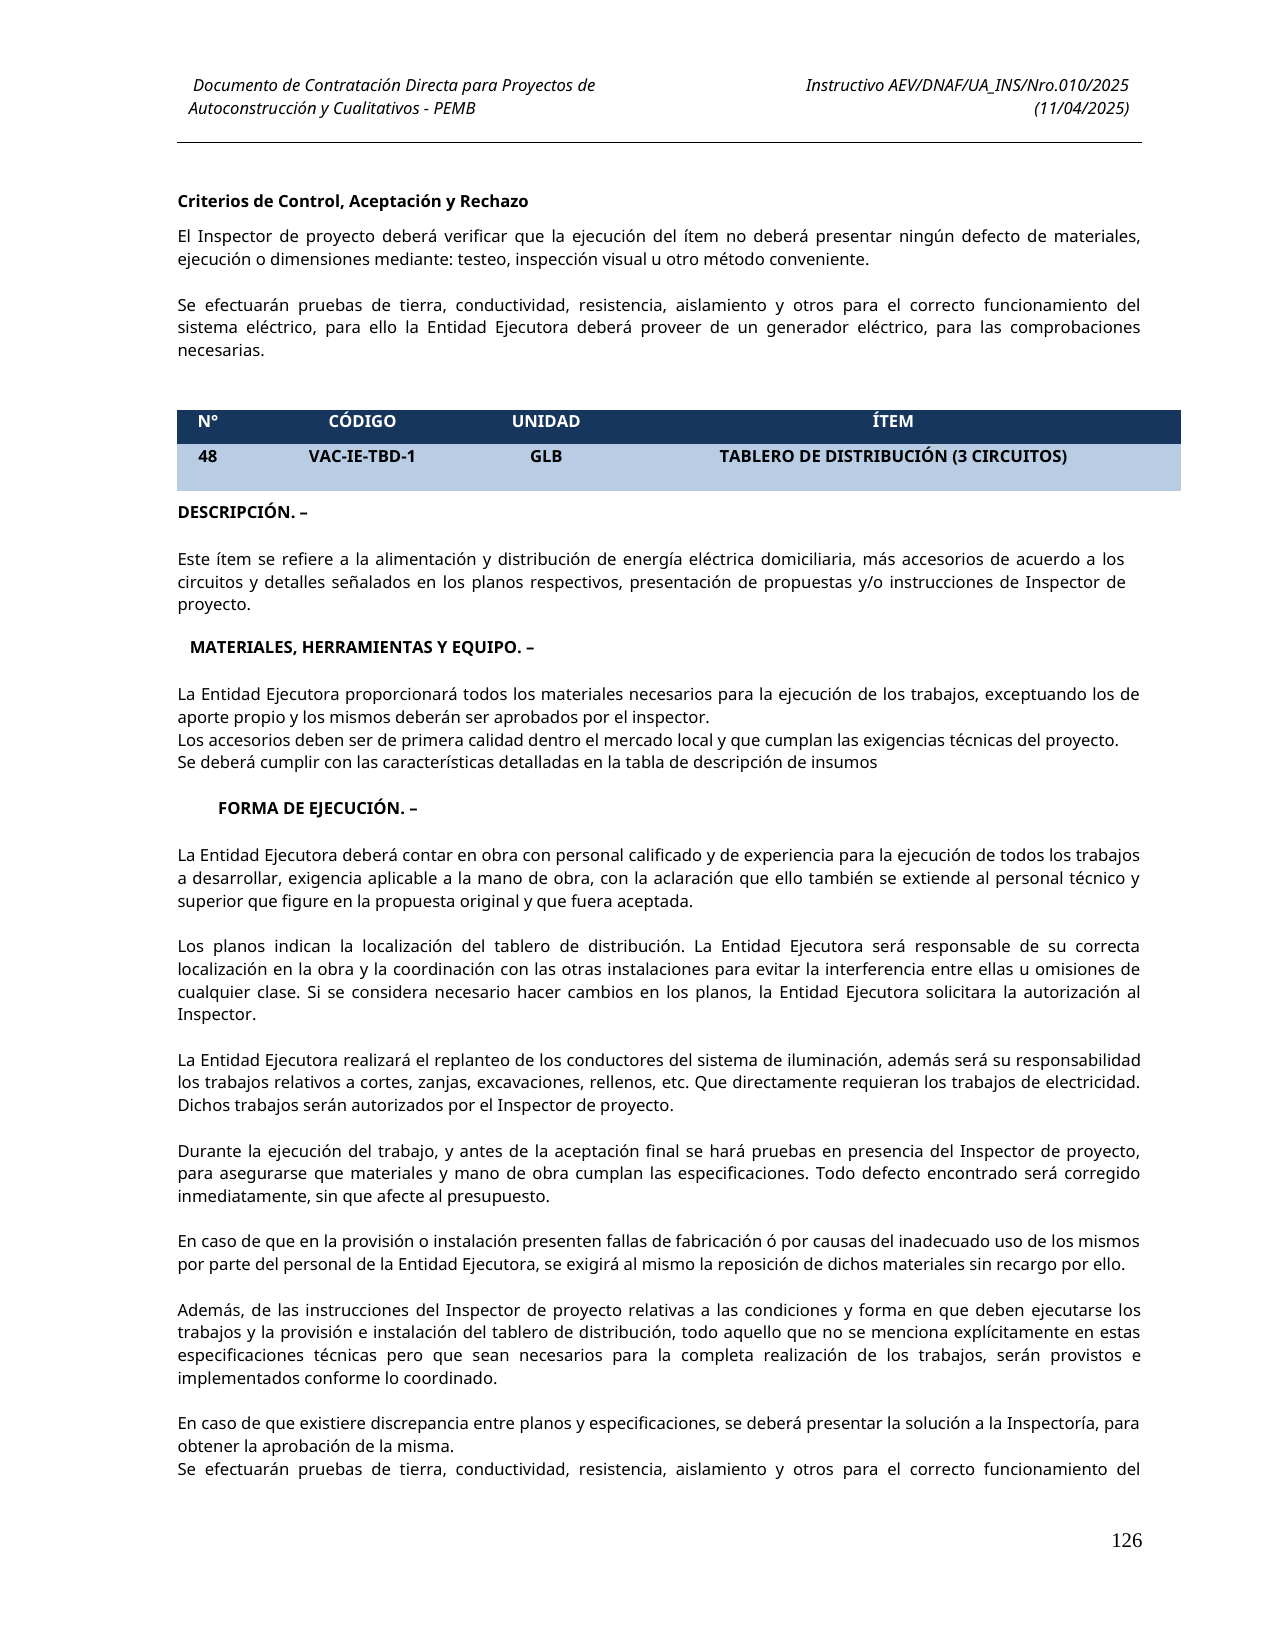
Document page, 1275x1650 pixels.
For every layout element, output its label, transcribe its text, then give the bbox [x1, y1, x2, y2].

text En caso de que existiere discrepancia entre planos y especificaciones, se deberá presentar la solución a la Inspectoría, para obtener la aprobación de la misma. [177, 1412, 1142, 1457]
text Además, de las instrucciones del Inspector de proyecto relativas a las condiciones y forma en que deben ejecutarse los trabajos y la provisión e instalación del tablero de distribución, todo aquello que no se menciona explícitamente en estas especificaciones técnicas pero que sean necesarios para la completa realización de los trabajos, serán provistos e implementados conforme lo coordinado. [177, 1298, 1142, 1389]
text Los accesorios deben ser de primera calidad dentro el mercado local y que cumplan las exigencias técnicas del proyecto. [177, 728, 1142, 751]
text En caso de que en la provisión o instalación presenten fallas de fabricación ó por causas del inadecuado uso de los mismos por parte del personal de la Entidad Ejecutora, se exigirá al mismo la reposición de dichos materiales sin recargo por ello. [177, 1230, 1142, 1275]
text La Entidad Ejecutora proporcionará todos los materiales necesarios para la ejecución de los trabajos, exceptuando los de aporte propio y los mismos deberán ser aprobados por el inspector. [177, 683, 1142, 728]
text Los planos indican la localización del tablero de distribución. La Entidad Ejecutora será responsable de su correcta localización en la obra y la coordinación con las otras instalaciones para evitar la interferencia entre ellas u omisiones de cualquier clase. Si se considera necesario hacer cambios en los planos, la Entidad Ejecutora solicitara la autorización al Inspector. [177, 935, 1142, 1026]
text Este ítem se refiere a la alimentación y distribución de energía eléctrica domiciliaria, más accesorios de acuerdo a los circuitos y detalles señalados en los planos respectivos, presentación de propuestas y/o instrucciones de Inspector de proyecto. [177, 547, 1127, 616]
text El Inspector de proyecto deberá verificar que la ejecución del ítem no deberá presentar ningún defecto de materiales, ejecución o dimensiones mediante: testeo, inspección visual u otro método conveniente. [177, 225, 1142, 270]
text La Entidad Ejecutora deberá contar en obra con personal calificado y de experiencia para la ejecución de todos los trabajos a desarrollar, exigencia aplicable a la mano de obra, con la aclaración que ello también se extiende al personal técnico y superior que figure en la propuesta original y que fuera aceptada. [177, 844, 1142, 912]
text Se deberá cumplir con las características detalladas en la tabla de descripción de insumos [177, 751, 1142, 773]
text Durante la ejecución del trabajo, y antes de la aceptación final se hará pruebas en presencia del Inspector de proyecto, para asegurarse que materiales y mano de obra cumplan las especificaciones. Todo defecto encontrado será corregido inmediatamente, sin que afecte al presupuesto. [177, 1139, 1142, 1207]
text MATERIALES, HERRAMIENTAS Y EQUIPO. – [189, 636, 1142, 659]
text DESCRIPCIÓN. – [177, 501, 1142, 524]
text Criterios de Control, Aceptación y Rechazo [177, 190, 1142, 212]
text FORMA DE EJECUCIÓN. – [218, 796, 1142, 819]
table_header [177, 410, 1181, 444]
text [177, 1457, 1142, 1480]
text La Entidad Ejecutora realizará el replanteo de los conductores del sistema de iluminación, además será su responsabilidad los trabajos relativos a cortes, zanjas, excavaciones, rellenos, etc. Que directamente requieran los trabajos de electricidad. Dichos trabajos serán autorizados por el Inspector de proyecto. [177, 1048, 1142, 1116]
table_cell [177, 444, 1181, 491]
